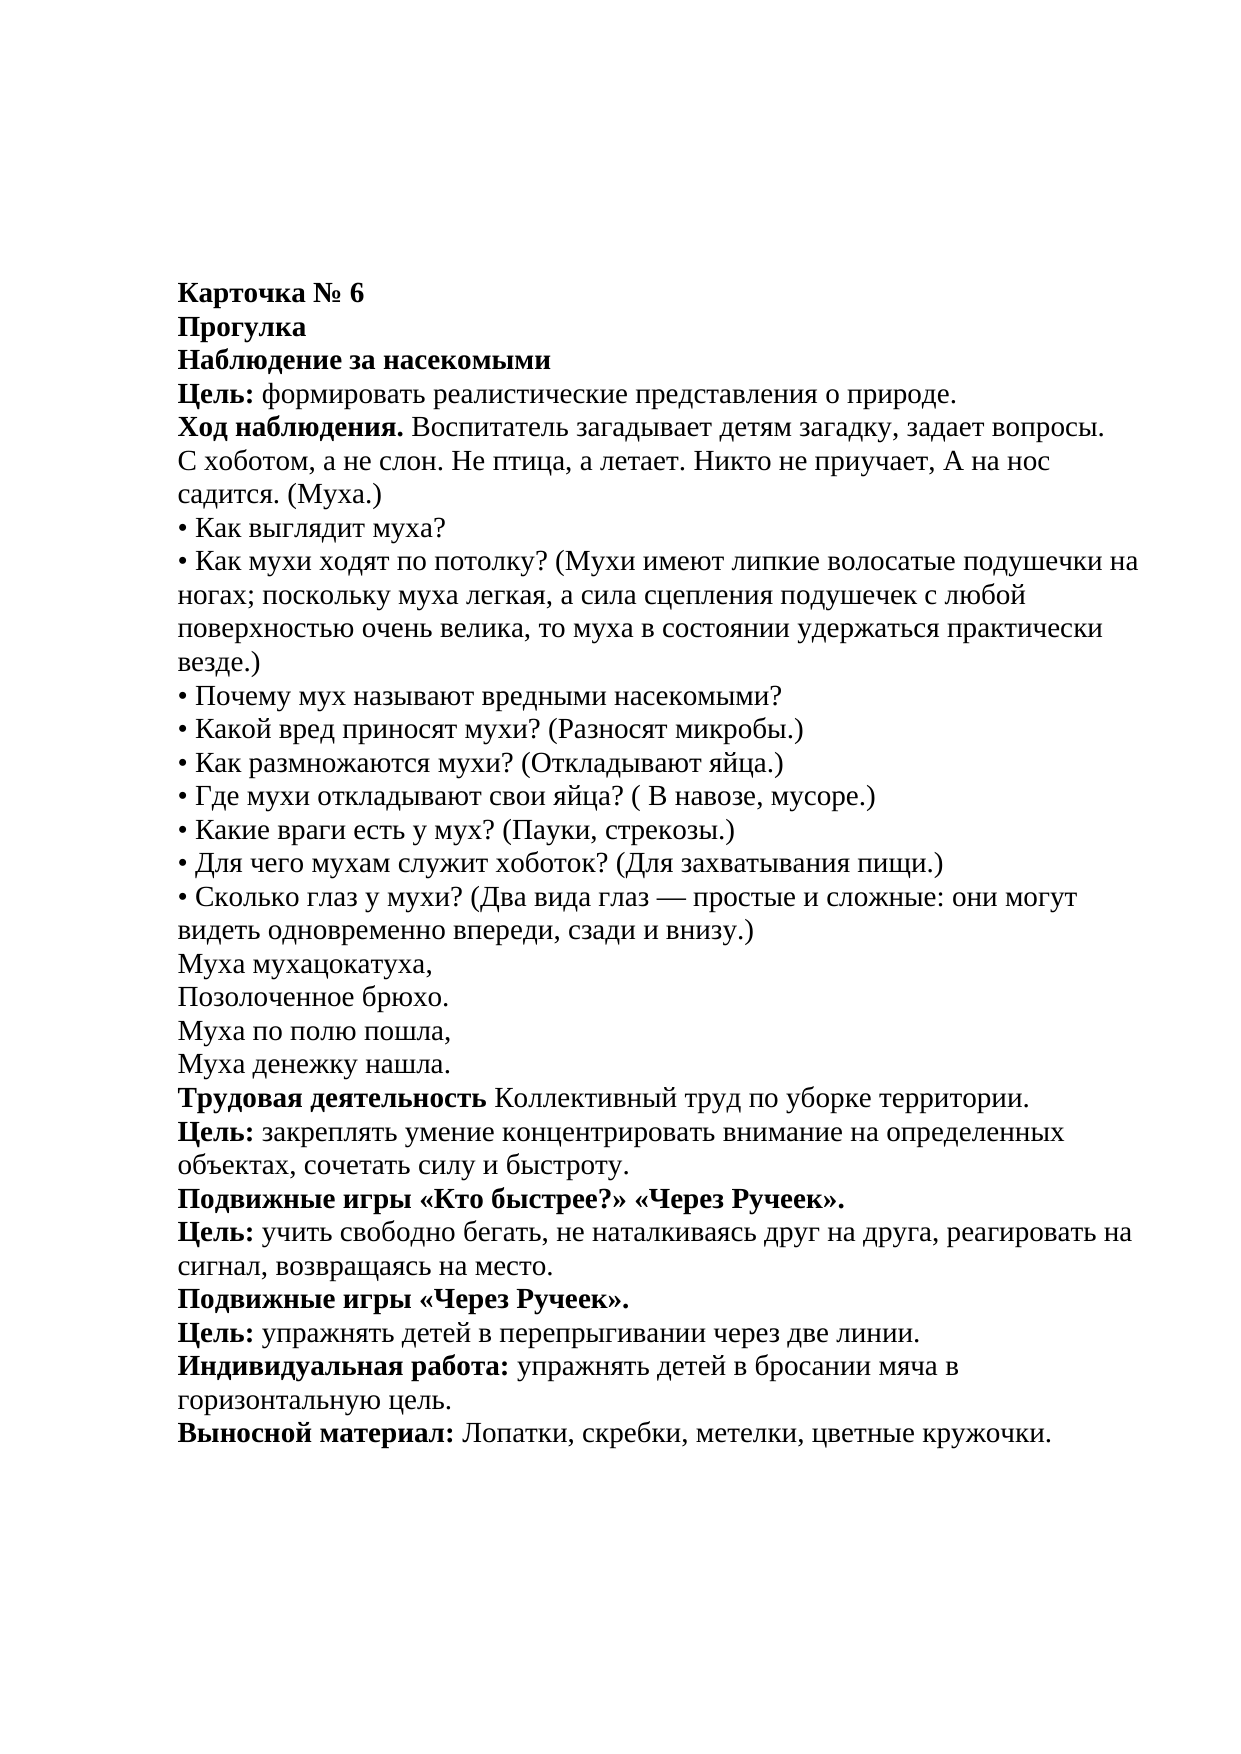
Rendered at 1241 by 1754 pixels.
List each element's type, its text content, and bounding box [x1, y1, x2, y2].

text • Как размножаются мухи? (Откладывают яйца.) [177, 745, 1152, 778]
text • Как мухи ходят по потолку? (Мухи имеют липкие волосатые подушечки на ногах; поскольку муха легкая, а сила сцепления подушечек с любой поверхностью очень велика, то муха в состоянии удержаться практически везде.) [177, 543, 1152, 678]
text Подвижные игры «Через Ручеек». [177, 1281, 1152, 1315]
text Выносной материал: Лопатки, скребки, метелки, цветные кружочки. [177, 1416, 1152, 1449]
text Цель: упражнять детей в перепрыгивании через две линии. [177, 1315, 1152, 1348]
text • Как выглядит муха? [177, 510, 1152, 543]
text • Какие враги есть у мух? (Пауки, стрекозы.) [177, 812, 1152, 845]
text Подвижные игры «Кто быстрее?» «Через Ручеек». [177, 1181, 1152, 1214]
text Цель: закреплять умение концентрировать внимание на определенных объектах, сочетать силу и быстроту. [177, 1114, 1152, 1181]
text • Сколько глаз у мухи? (Два вида глаз — простые и сложные: они могут видеть одновременно впереди, сзади и внизу.) [177, 879, 1152, 946]
text Карточка № 6 [177, 275, 1152, 309]
text С хоботом, а не слон. Не птица, а летает. Никто не приучает, А на нос садится. (Муха.) [177, 443, 1152, 510]
text Трудовая деятельность Коллективный труд по уборке территории. [177, 1080, 1152, 1114]
text Муха мухацокатуха, [177, 946, 1152, 979]
text Муха денежку нашла. [177, 1047, 1152, 1080]
text Позолоченное брюхо. [177, 979, 1152, 1013]
text Наблюдение за насекомыми [177, 342, 1152, 376]
text Ход наблюдения. Воспитатель загадывает детям загадку, задает вопросы. [177, 409, 1152, 443]
text Прогулка [177, 309, 1152, 342]
text • Какой вред приносят мухи? (Разносят микробы.) [177, 711, 1152, 745]
text Цель: учить свободно бегать, не наталкиваясь друг на друга, реагировать на сигнал, возвращаясь на место. [177, 1214, 1152, 1281]
text Цель: формировать реалистические представления о природе. [177, 376, 1152, 409]
text • Где мухи откладывают свои яйца? ( В навозе, мусоре.) [177, 778, 1152, 812]
text • Почему мух называют вредными насекомыми? [177, 678, 1152, 711]
text • Для чего мухам служит хоботок? (Для захватывания пищи.) [177, 845, 1152, 879]
text Муха по полю пошла, [177, 1013, 1152, 1047]
text Индивидуальная работа: упражнять детей в бросании мяча в горизонтальную цель. [177, 1348, 1152, 1416]
